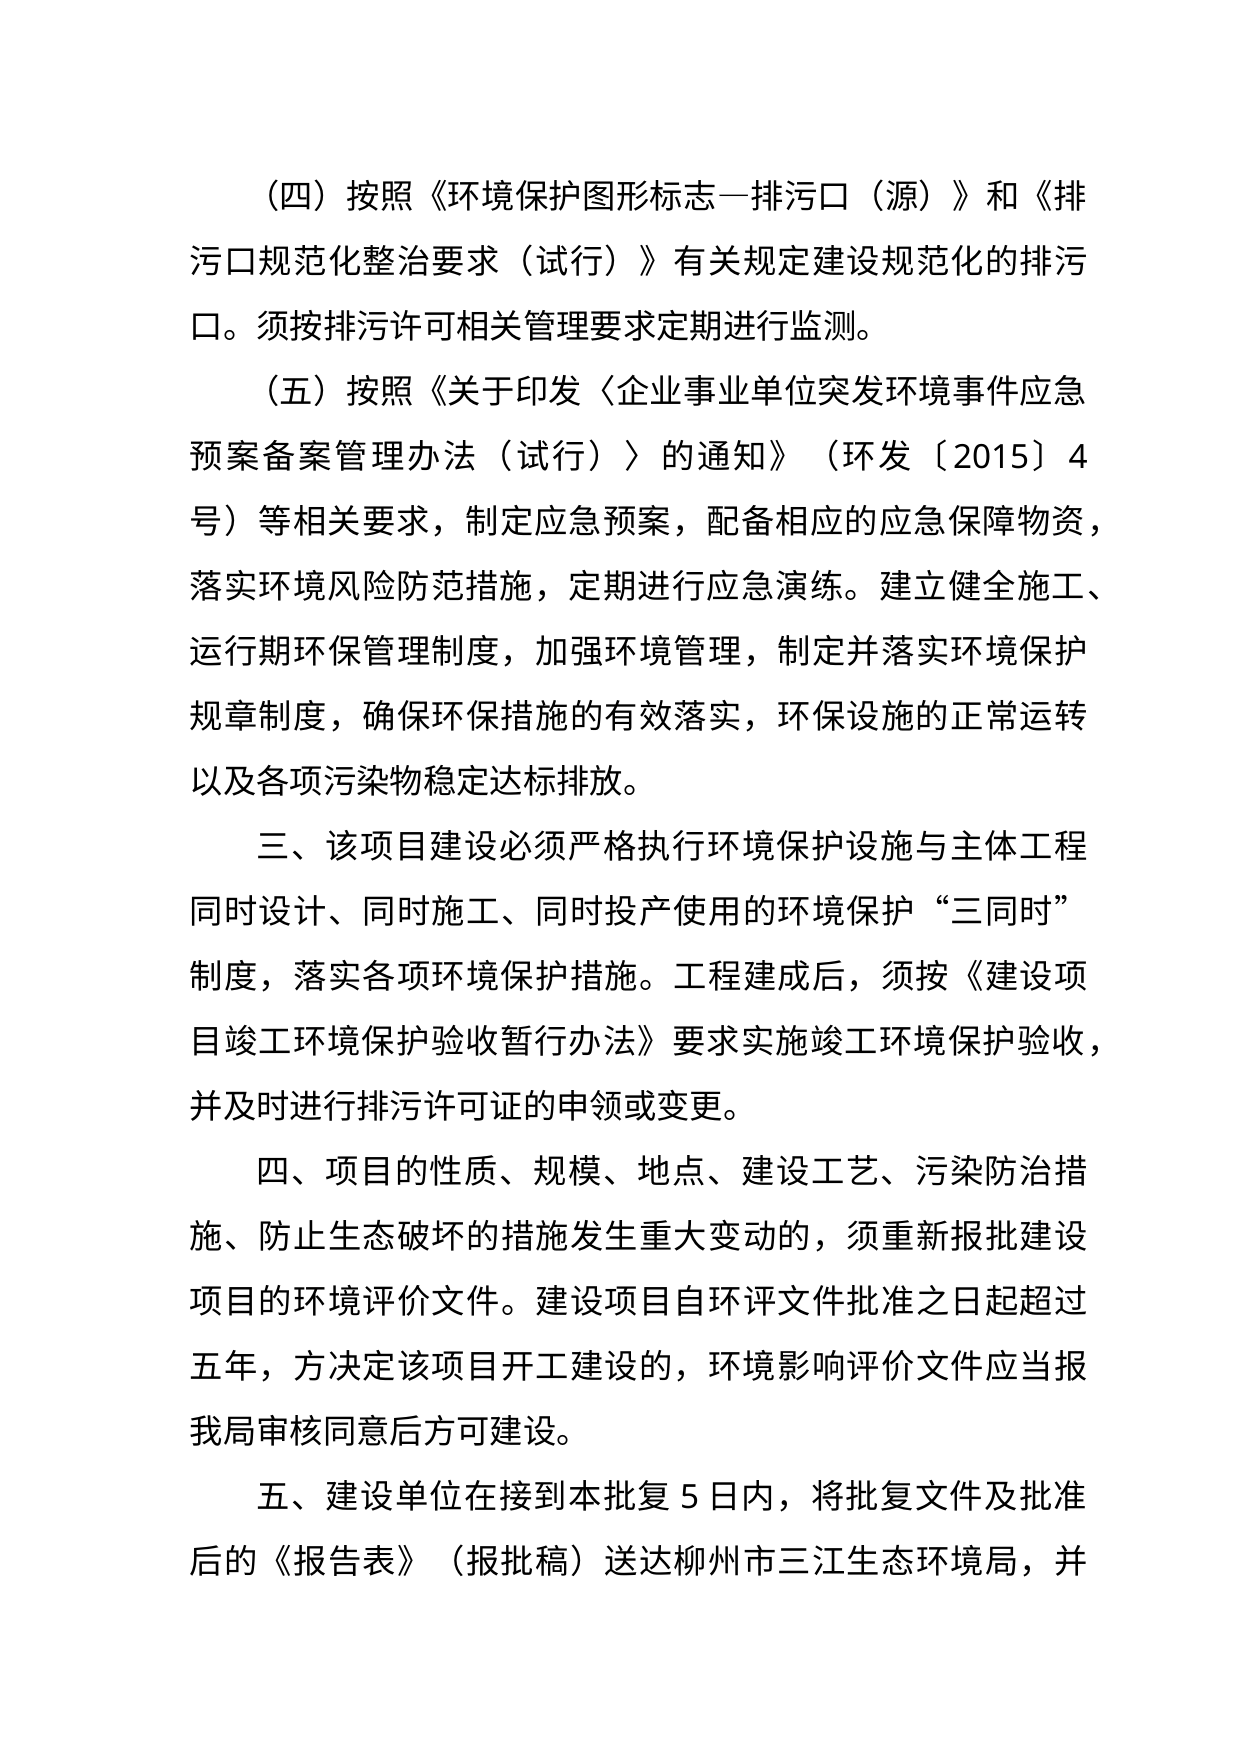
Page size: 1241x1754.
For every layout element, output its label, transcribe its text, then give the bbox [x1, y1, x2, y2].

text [189, 1462, 1087, 1592]
text （四）按照《环境保护图形标志—排污口（源）》和《排污口规范化整治要求（试行）》有关规定建设规范化的排污口。须按排污许可相关管理要求定期进行监测。 [189, 162, 1087, 357]
text 三、该项目建设必须严格执行环境保护设施与主体工程同时设计、同时施工、同时投产使用的环境保护“三同时”制度，落实各项环境保护措施。工程建成后，须按《建设项目竣工环境保护验收暂行办法》要求实施竣工环境保护验收，并及时进行排污许可证的申领或变更。 [189, 812, 1087, 1137]
text （五）按照《关于印发〈企业事业单位突发环境事件应急预案备案管理办法（试行）〉的通知》（环发〔2015〕4 号）等相关要求，制定应急预案，配备相应的应急保障物资，落实环境风险防范措施，定期进行应急演练。建立健全施工、运行期环保管理制度，加强环境管理，制定并落实环境保护规章制度，确保环保措施的有效落实，环保设施的正常运转以及各项污染物稳定达标排放。 [189, 357, 1087, 812]
text 四、项目的性质、规模、地点、建设工艺、污染防治措施、防止生态破坏的措施发生重大变动的，须重新报批建设项目的环境评价文件。建设项目自环评文件批准之日起超过五年，方决定该项目开工建设的，环境影响评价文件应当报我局审核同意后方可建设。 [189, 1137, 1087, 1462]
